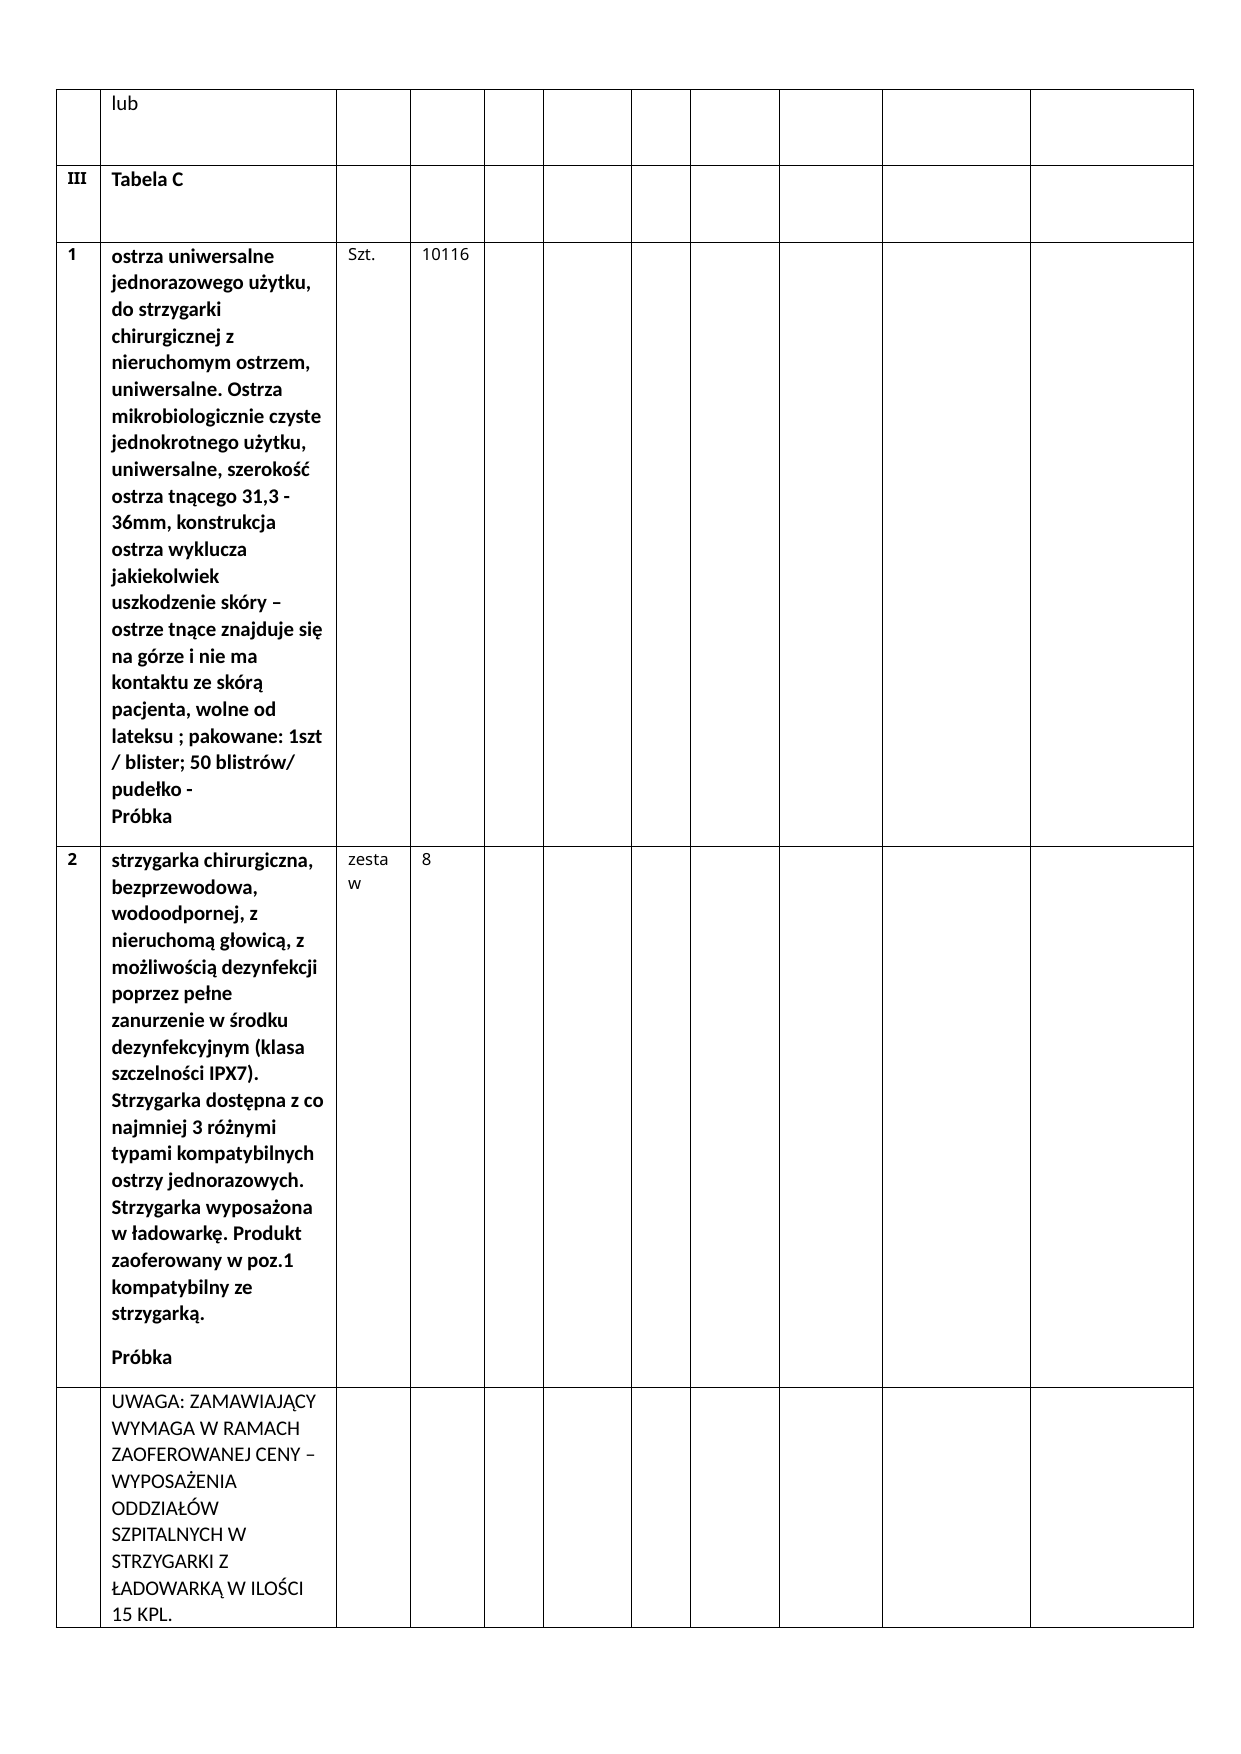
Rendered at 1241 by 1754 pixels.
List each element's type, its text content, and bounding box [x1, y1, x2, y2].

table_cell [544, 166, 631, 242]
table_cell 1 [57, 243, 100, 846]
table_cell [780, 243, 882, 846]
table_cell [691, 166, 779, 242]
table_cell strzygarka chirurgiczna, bezprzewodowa, wodoodpornej, z nieruchomą głowicą, z możliwością dezynfekcji poprzez pełne zanurzenie w środku dezynfekcyjnym (klasa szczelności IPX7). Strzygarka dostępna z co najmniej 3 różnymi typami kompatybilnych ostrzy jednorazowych. Strzygarka wyposażona w ładowarkę. Produkt zaoferowany w poz.1 kompatybilny ze strzygarką. Próbka [101, 847, 336, 1387]
table_cell [632, 90, 690, 165]
table_cell [780, 166, 882, 242]
table_cell [544, 243, 631, 846]
table_cell III [57, 166, 100, 242]
table_cell [411, 166, 484, 242]
table_cell [691, 90, 779, 165]
table_cell [411, 90, 484, 165]
table_cell [632, 847, 690, 1387]
table_cell [485, 90, 543, 165]
table_cell [632, 166, 690, 242]
table_cell [544, 90, 631, 165]
table_cell [883, 243, 1030, 846]
table_cell [1031, 847, 1193, 1387]
table_cell [883, 90, 1030, 165]
table_cell 10116 [411, 243, 484, 846]
table_cell 8 [411, 847, 484, 1387]
table_cell [691, 243, 779, 846]
table_cell [691, 1388, 779, 1627]
table_cell Tabela C [101, 166, 336, 242]
table_cell [411, 1388, 484, 1627]
table_cell [883, 1388, 1030, 1627]
table_cell [1031, 1388, 1193, 1627]
table_cell [883, 166, 1030, 242]
table_cell [632, 1388, 690, 1627]
table_cell [57, 90, 100, 165]
table_cell [544, 1388, 631, 1627]
table_cell [780, 90, 882, 165]
table_cell [57, 1388, 100, 1627]
table_cell [632, 243, 690, 846]
table_cell [883, 847, 1030, 1387]
table_cell [1031, 90, 1193, 165]
table_cell [337, 1388, 410, 1627]
table_cell [1031, 166, 1193, 242]
table_cell [780, 847, 882, 1387]
table_cell 2 [57, 847, 100, 1387]
table_cell [485, 166, 543, 242]
table_cell [337, 166, 410, 242]
table_cell [1031, 243, 1193, 846]
table_cell [780, 1388, 882, 1627]
table_cell [485, 1388, 543, 1627]
table_cell ostrza uniwersalne jednorazowego użytku, do strzygarki chirurgicznej z nieruchomym ostrzem, uniwersalne. Ostrza mikrobiologicznie czyste jednokrotnego użytku, uniwersalne, szerokość ostrza tnącego 31,3 - 36mm, konstrukcja ostrza wyklucza jakiekolwiek uszkodzenie skóry – ostrze tnące znajduje się na górze i nie ma kontaktu ze skórą pacjenta, wolne od lateksu ; pakowane: 1szt / blister; 50 blistrów/ pudełko - Próbka [101, 243, 336, 846]
table_cell zestaw [337, 847, 410, 1387]
table_cell lub [101, 90, 336, 165]
table_cell [544, 847, 631, 1387]
table_cell [485, 847, 543, 1387]
table_cell Szt. [337, 243, 410, 846]
table_cell [485, 243, 543, 846]
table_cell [101, 1388, 336, 1627]
table_cell [691, 847, 779, 1387]
table_cell [337, 90, 410, 165]
